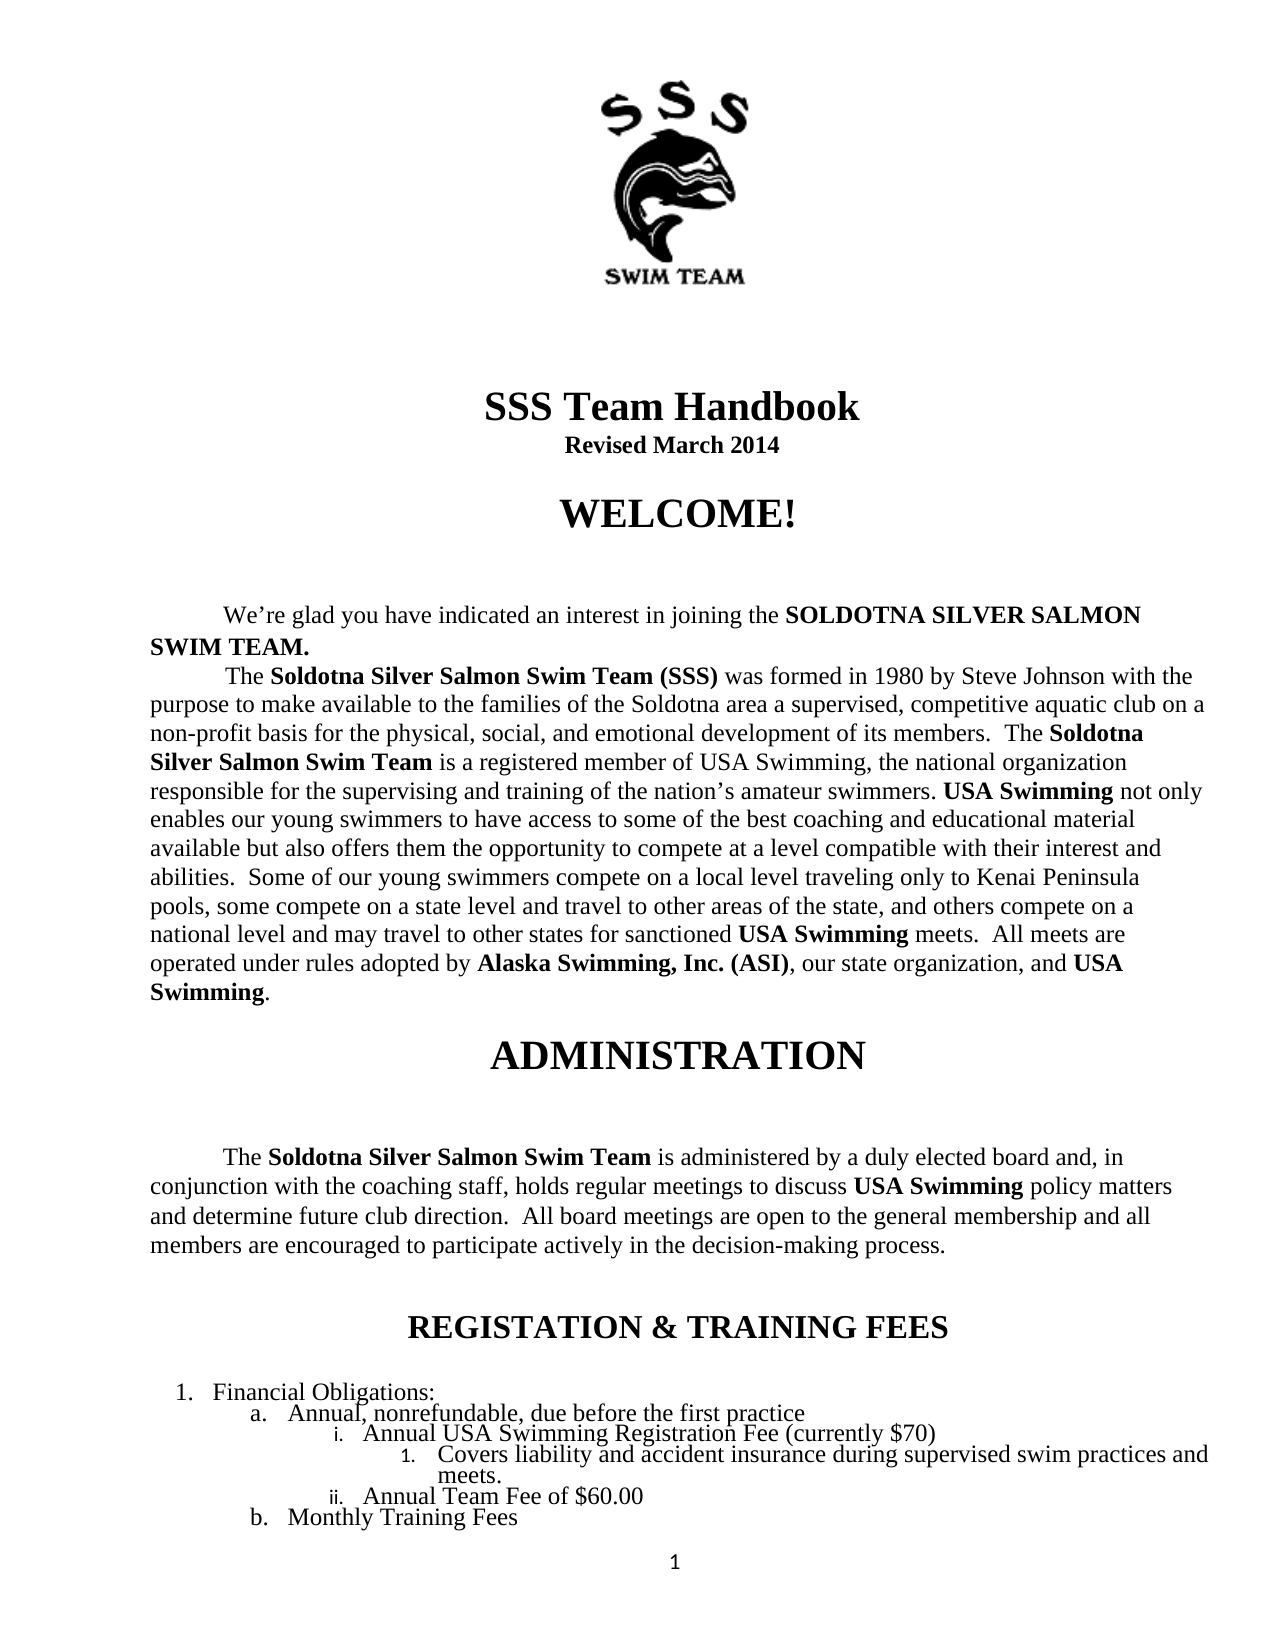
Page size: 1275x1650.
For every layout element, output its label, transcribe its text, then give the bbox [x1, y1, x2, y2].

text REGISTATION & TRAINING FEES [399, 1307, 957, 1345]
text The Soldotna Silver Salmon Swim Team (SSS) was formed in 1980 by Steve Johnson with the [225, 665, 1212, 689]
list Annual, nonrefundable, due before the first practice [250, 1404, 1210, 1425]
text Revised March 2014 [137, 430, 1206, 458]
list Monthly Training Fees [250, 1508, 1210, 1529]
text SSS Team Handbook [137, 381, 1206, 429]
text We’re glad you have indicated an interest in joining the SOLDOTNA SILVER SALMON SWIM TEAM. [150, 600, 1151, 661]
text WELCOME! [549, 489, 807, 537]
list Covers liability and accident insurance during supervised swim practices and meets. [400, 1446, 1210, 1488]
list Financial Obligations: [175, 1383, 1210, 1404]
picture [600, 79, 750, 286]
list Annual Team Fee of $60.00 [344, 1488, 1210, 1508]
text purpose to make available to the families of the Soldotna area a supervised, competitive aquatic club on a non-profit basis for the physical, social, and emotional development of its members. The Soldotna Silver Salmon Swim Team is a registered member of USA Swimming, the national organization responsible for the supervising and training of the nation’s amateur swimmers. USA Swimming not only enables our young swimmers to have access to some of the best coaching and educational material available but also offers them the opportunity to compete at a level compatible with their interest and abilities. Some of our young swimmers compete on a local level traveling only to Kenai Peninsula pools, some compete on a state level and travel to other areas of the state, and others compete on a national level and may travel to other states for sanctioned USA Swimming meets. All meets are operated under rules adopted by Alaska Swimming, Inc. (ASI), our state organization, and USA Swimming. [150, 689, 1206, 1006]
list Annual USA Swimming Registration Fee (currently $70) [344, 1425, 1210, 1446]
text ADMINISTRATION [480, 1030, 876, 1078]
text The Soldotna Silver Salmon Swim Team is administered by a duly elected board and, in conjunction with the coaching staff, holds regular meetings to discuss USA Swimming policy matters and determine future club direction. All board meetings are open to the general membership and all members are encouraged to participate actively in the decision-making process. [150, 1142, 1183, 1259]
